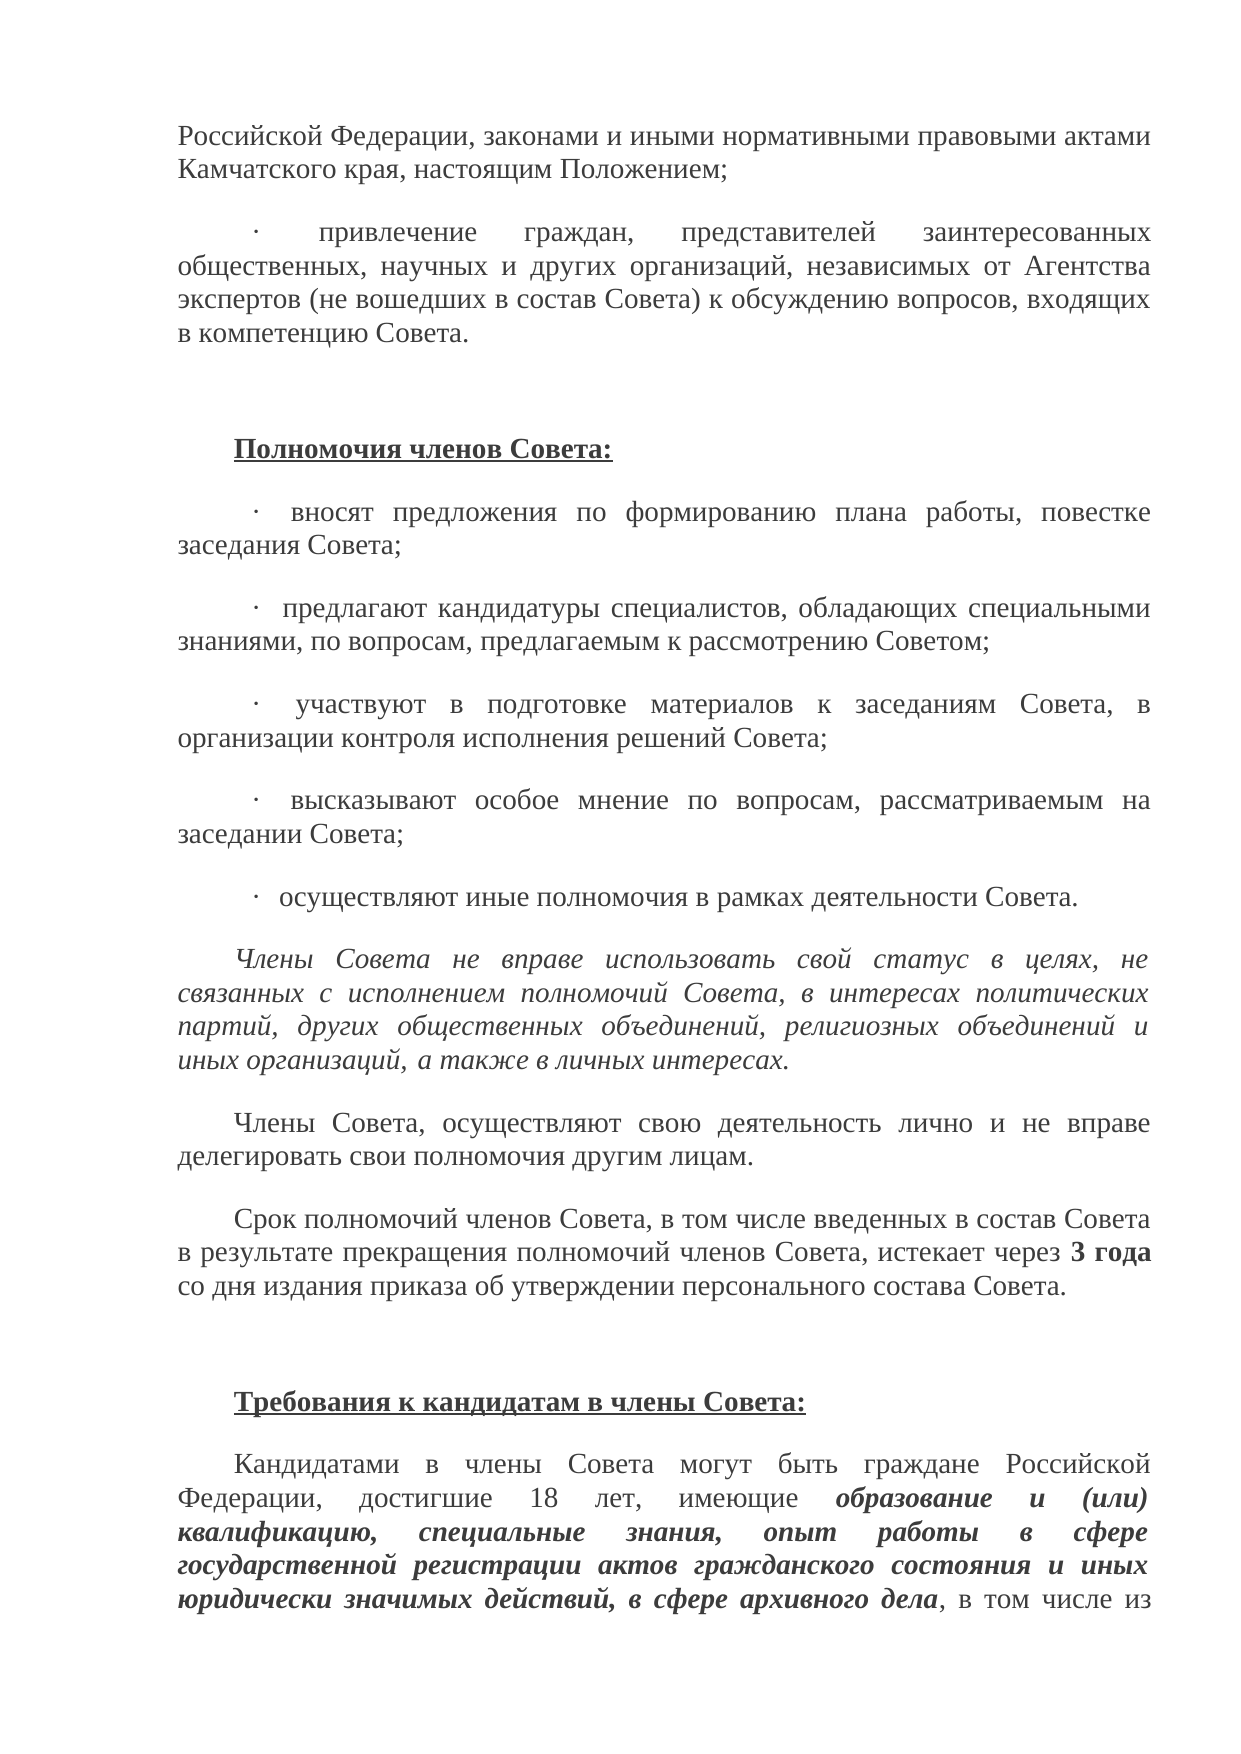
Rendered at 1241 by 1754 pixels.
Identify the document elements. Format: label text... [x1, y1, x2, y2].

text · осуществляют иные полномочия в рамках деятельности Совета. [177, 879, 1152, 912]
text · предлагают кандидатуры специалистов, обладающих специальными знаниями, по вопросам, предлагаемым к рассмотрению Советом; [177, 590, 1152, 657]
text · высказывают особое мнение по вопросам, рассматриваемым на заседании Совета; [177, 782, 1152, 849]
text Члены Совета, осуществляют свою деятельность лично и не вправе делегировать свои полномочия другим лицам. [177, 1105, 1152, 1172]
text · участвуют в подготовке материалов к заседаниям Совета, в организации контроля исполнения решений Совета; [177, 686, 1152, 753]
text Полномочия членов Совета: [177, 431, 1152, 464]
text Срок полномочий членов Совета, в том числе введенных в состав Совета в результате прекращения полномочий членов Совета, истекает через 3 года со дня издания приказа об утверждении персонального состава Совета. [177, 1201, 1152, 1302]
text · вносят предложения по формированию плана работы, повестке заседания Совета; [177, 494, 1152, 561]
text Требования к кандидатам в члены Совета: [177, 1384, 1152, 1417]
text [177, 1447, 1152, 1614]
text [177, 118, 1152, 185]
text Члены Совета не вправе использовать свой статус в целях, не связанных с исполнением полномочий Совета, в интересах политических партий, других общественных объединений, религиозных объединений и иных организаций, а также в личных интересах. [177, 941, 1152, 1076]
text · привлечение граждан, представителей заинтересованных общественных, научных и других организаций, независимых от Агентства экспертов (не вошедших в состав Совета) к обсуждению вопросов, входящих в компетенцию Совета. [177, 214, 1152, 348]
